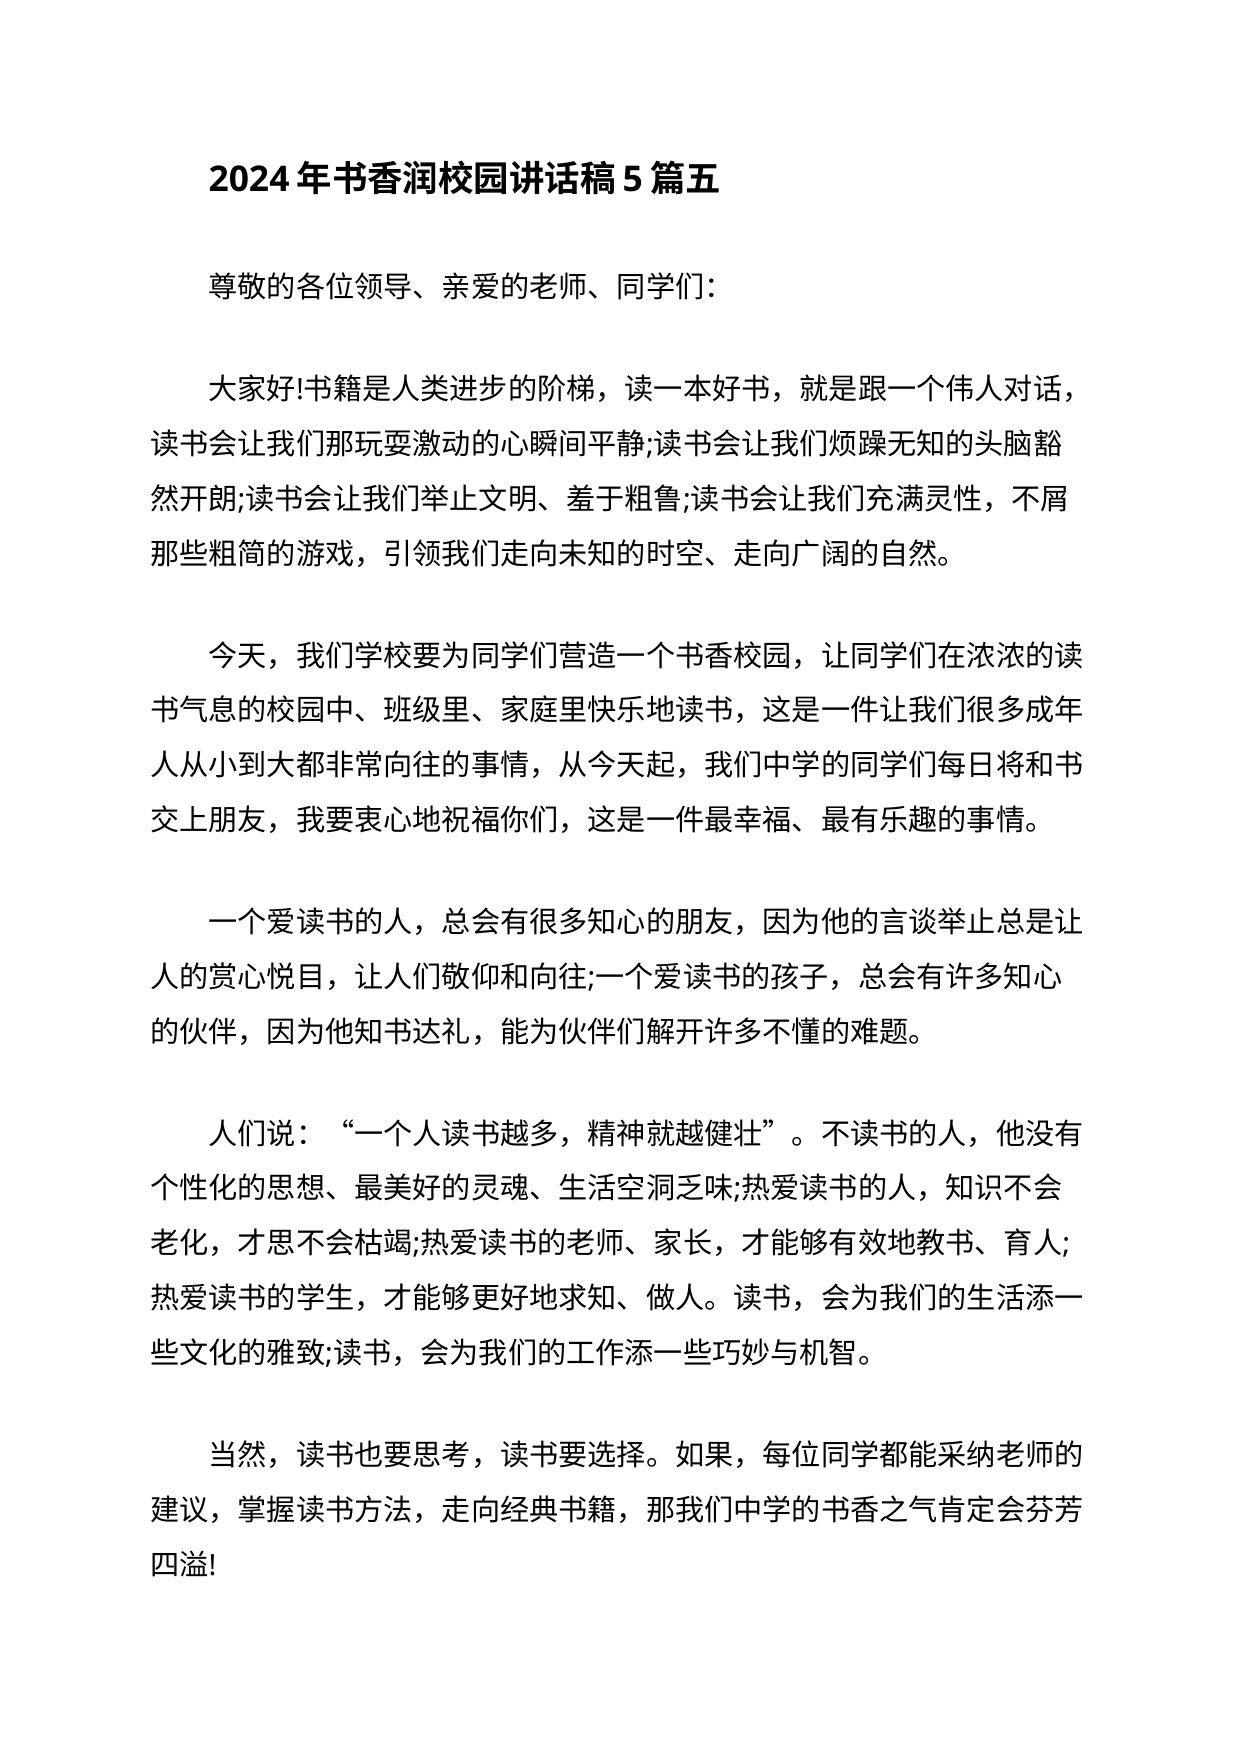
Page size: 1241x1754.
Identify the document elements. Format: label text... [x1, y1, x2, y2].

text 人们说：“一个人读书越多，精神就越健壮”。不读书的人，他没有个性化的思想、最美好的灵魂、生活空洞乏味;热爱读书的人，知识不会老化，才思不会枯竭;热爱读书的老师、家长，才能够有效地教书、育人;热爱读书的学生，才能够更好地求知、做人。读书，会为我们的生活添一些文化的雅致;读书，会为我们的工作添一些巧妙与机智。 [150, 1110, 1090, 1372]
text 大家好!书籍是人类进步的阶梯，读一本好书，就是跟一个伟人对话，读书会让我们那玩耍激动的心瞬间平静;读书会让我们烦躁无知的头脑豁然开朗;读书会让我们举止文明、羞于粗鲁;读书会让我们充满灵性，不屑那些粗简的游戏，引领我们走向未知的时空、走向广阔的自然。 [150, 365, 1090, 573]
text 尊敬的各位领导、亲爱的老师、同学们： [150, 263, 1090, 306]
text 今天，我们学校要为同学们营造一个书香校园，让同学们在浓浓的读书气息的校园中、班级里、家庭里快乐地读书，这是一件让我们很多成年人从小到大都非常向往的事情，从今天起，我们中学的同学们每日将和书交上朋友，我要衷心地祝福你们，这是一件最幸福、最有乐趣的事情。 [150, 632, 1090, 839]
text 一个爱读书的人，总会有很多知心的朋友，因为他的言谈举止总是让人的赏心悦目，让人们敬仰和向往;一个爱读书的孩子，总会有许多知心的伙伴，因为他知书达礼，能为伙伴们解开许多不懂的难题。 [150, 898, 1090, 1051]
text 当然，读书也要思考，读书要选择。如果，每位同学都能采纳老师的建议，掌握读书方法，走向经典书籍，那我们中学的书香之气肯定会芬芳四溢! [150, 1432, 1090, 1584]
text 2024年书香润校园讲话稿5篇五 [150, 150, 1090, 201]
